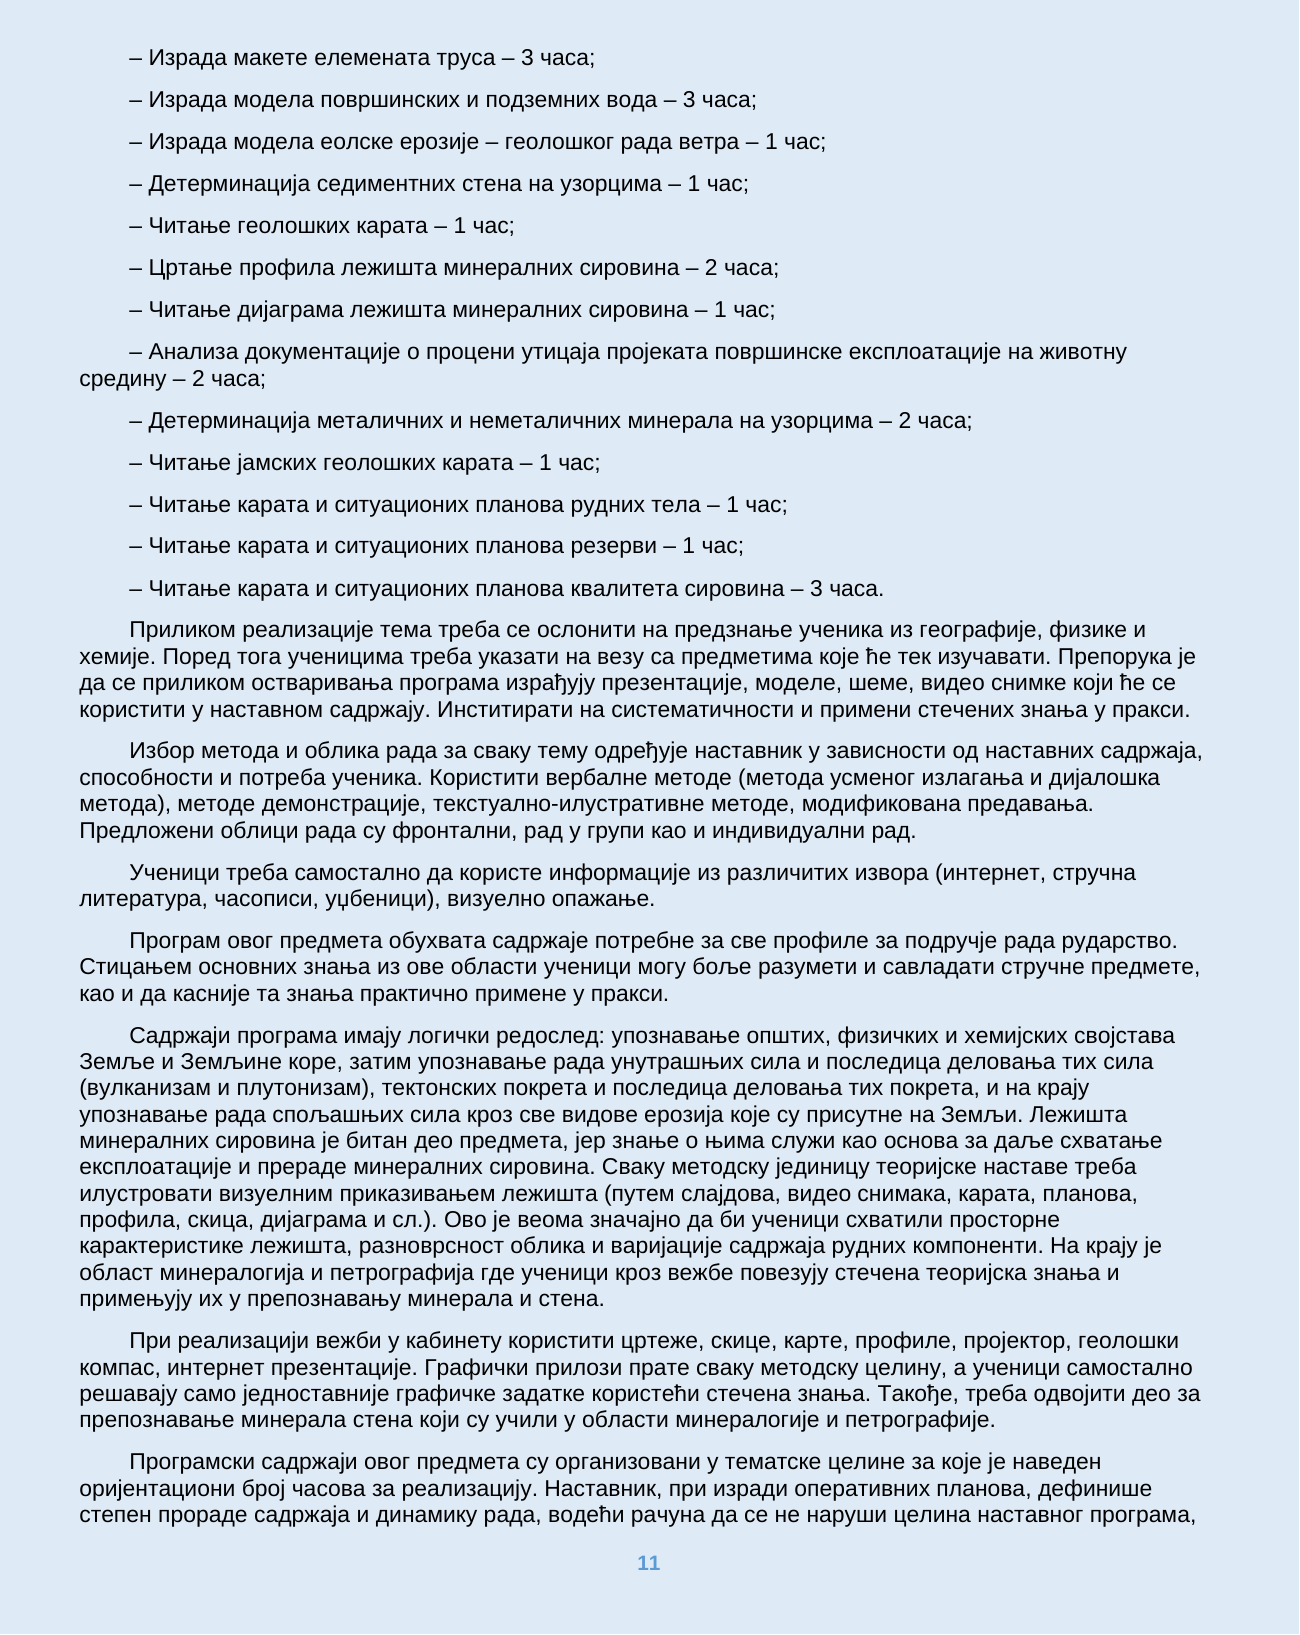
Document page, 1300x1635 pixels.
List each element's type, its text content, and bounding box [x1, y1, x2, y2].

text – Цртање профила лежишта минералних сировина – 2 часа; [79, 254, 1218, 281]
text – Детерминација металичних и неметаличних минерала на узорцима – 2 часа; [79, 407, 1218, 433]
text Програм овог предмета обухвата садржаје потребне за све профиле за подручје рада рударство. Стицањем основних знања из ове области ученици могу боље разумети и савладати стручне предмете, као и да касније та знања практично примене у пракси. [79, 927, 1218, 1006]
text – Анализа документације о процени утицаја пројеката површинске експлоатације на животну средину – 2 часа; [79, 338, 1218, 391]
text – Израда модела еолске ерозије – геолошког рада ветра – 1 час; [79, 128, 1218, 155]
text – Читање карата и ситуационих планова рудних тела – 1 час; [79, 491, 1218, 517]
text Избор метода и облика рада за сваку тему одређује наставник у зависности од наставних садржаја, способности и потреба ученика. Користити вербалне методе (метода усменог излагања и дијалошка метода), методе демонстрације, текстуално-илустративне методе, модификована предавања. Предложени облици рада су фронтални, рад у групи као и индивидуални рад. [79, 737, 1218, 843]
text При реализацији вежби у кабинету користити цртеже, скице, карте, профиле, пројектор, геолошки компас, интернет презентације. Графички прилози прате сваку методску целину, а ученици самостално решавају само једноставније графичке задатке користећи стечена знања. Такође, треба одвојити део за препознавање минерала стена који су учили у области минералогије и петрографије. [79, 1327, 1218, 1432]
text – Израда макете елемената труса – 3 часа; [79, 44, 1218, 71]
text Приликом реализације тема треба се ослонити на предзнање ученика из географије, физике и хемије. Поред тога ученицима треба указати на везу са предметима које ће тек изучавати. Препорука је да се приликом остваривања програма израђују презентације, моделе, шеме, видео снимке који ће се користити у наставном садржају. Инститирати на систематичности и примени стечених знања у пракси. [79, 616, 1218, 722]
text – Израда модела површинских и подземних вода – 3 часа; [79, 86, 1218, 113]
text – Читање геолошких карата – 1 час; [79, 212, 1218, 239]
text – Читање јамских геолошких карата – 1 час; [79, 448, 1218, 475]
text – Читање карата и ситуационих планова резерви – 1 час; [79, 532, 1218, 559]
text – Читање дијаграма лежишта минералних сировина – 1 час; [79, 296, 1218, 323]
text – Детерминација седиментних стена на узорцима – 1 час; [79, 170, 1218, 197]
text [79, 1448, 1218, 1527]
text Ученици треба самостално да користе информације из различитих извора (интернет, стручна литература, часописи, уџбеници), визуелно опажање. [79, 858, 1218, 911]
text – Читање карата и ситуационих планова квалитета сировина – 3 часа. [79, 574, 1218, 601]
text Садржаји програма имају логички редослед: упознавање општих, физичких и хемијских својстава Земље и Земљине коре, затим упознавање рада унутрашњих сила и последица деловања тих сила (вулканизам и плутонизам), тектонских покрета и последица деловања тих покрета, и на крају упознавање рада спољашњих сила кроз све видове ерозија које су присутне на Земљи. Лежишта минералних сировина је битан део предмета, јер знање о њима служи као основа за даље схватање експлоатације и прераде минералних сировина. Сваку методску јединицу теоријске наставе треба илустровати визуелним приказивањем лежишта (путем слајдова, видео снимака, карата, планова, профила, скица, дијаграма и сл.). Ово је веома значајно да би ученици схватили просторне карактеристике лежишта, разноврсност облика и варијације садржаја рудних компоненти. На крају је област минералогија и петрографија где ученици кроз вежбе повезују стечена теоријска знања и примењују их у препознавању минерала и стена. [79, 1022, 1218, 1311]
